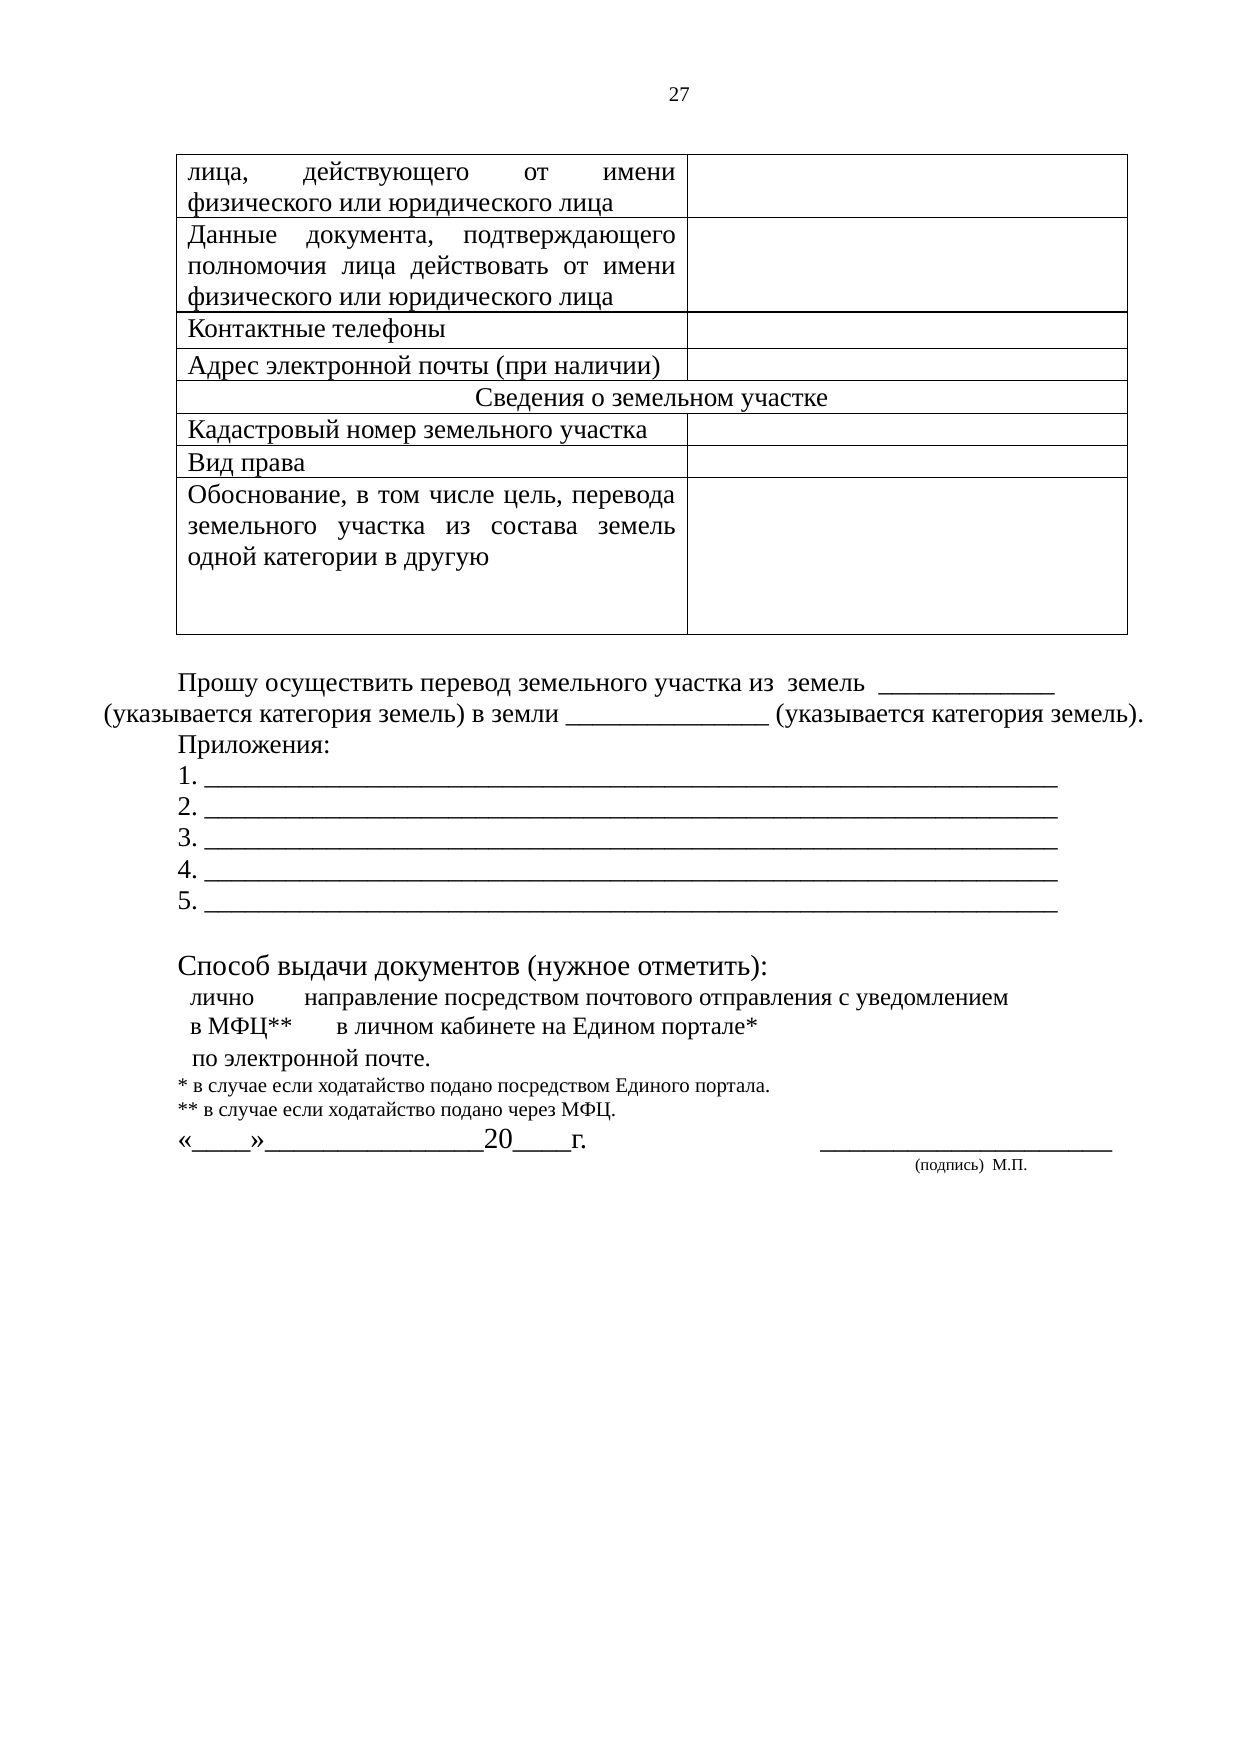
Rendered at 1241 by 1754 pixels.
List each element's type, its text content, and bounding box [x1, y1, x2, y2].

text (подпись) М.П. [177, 1155, 1181, 1174]
text * в случае если ходатайство подано посредством Единого портала. [177, 1073, 1181, 1097]
text ⁯ по электронной почте. [177, 1039, 1181, 1073]
table_cell Адрес электронной почты (при наличии) [177, 349, 687, 380]
text 1. _______________________________________________________________ [177, 759, 1181, 790]
text Способ выдачи документов (нужное отметить): [177, 948, 1181, 982]
table_cell [688, 349, 1127, 380]
text ⁯ в МФЦ** ⁯ в личном кабинете на Едином портале* [177, 1011, 1181, 1039]
text ** в случае если ходатайство подано через МФЦ. [177, 1097, 1181, 1121]
table_cell [688, 155, 1127, 217]
text 4. _______________________________________________________________ [177, 853, 1181, 884]
table_cell Сведения о земельном участке [177, 381, 1127, 412]
text Приложения: [177, 728, 1181, 759]
table_cell [688, 313, 1127, 348]
table_cell [688, 478, 1127, 634]
text 3. _______________________________________________________________ [177, 822, 1181, 853]
table_cell [688, 414, 1127, 445]
table_cell Вид права [177, 446, 687, 477]
text Прошу осуществить перевод земельного участка из земель _____________ (указывается категория земель) в земли _______________ (указывается категория земель). [103, 666, 1181, 728]
text «____»_______________20____г. ____________________ [177, 1121, 1181, 1155]
text 2. _______________________________________________________________ [177, 790, 1181, 822]
text 5. _______________________________________________________________ [177, 884, 1181, 915]
table_cell [688, 446, 1127, 477]
table_cell Данные документа, подтверждающего полномочия лица действовать от имени физического или юридического лица [177, 218, 687, 311]
table_cell Обоснование, в том числе цель, перевода земельного участка из состава земель одной категории в другую [177, 478, 687, 634]
text ⁯ лично ⁯ направление посредством почтового отправления с уведомлением [177, 982, 1181, 1011]
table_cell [177, 155, 687, 217]
table_cell Контактные телефоны [177, 313, 687, 348]
table_cell Кадастровый номер земельного участка [177, 414, 687, 445]
table_cell [688, 218, 1127, 311]
